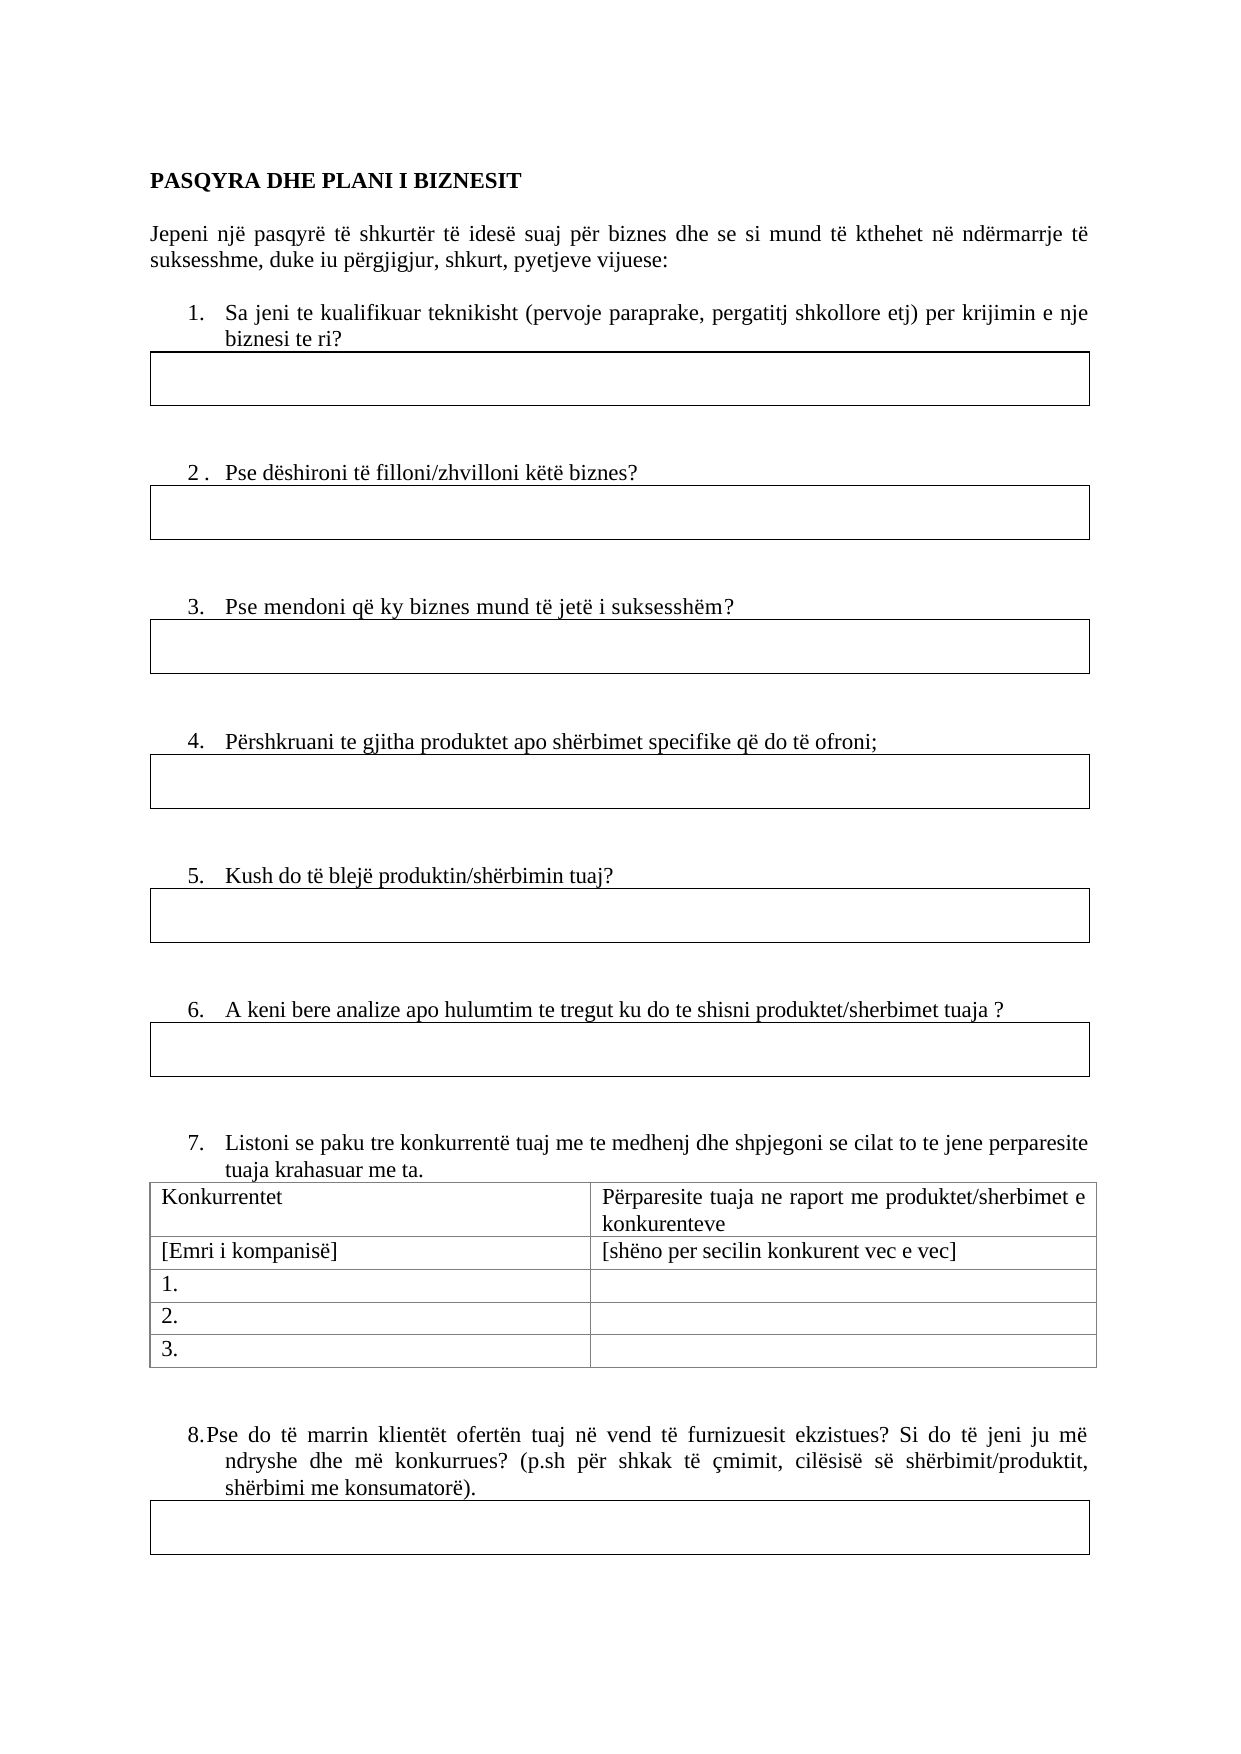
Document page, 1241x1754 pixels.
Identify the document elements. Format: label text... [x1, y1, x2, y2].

list Kush do të blejë produktin/shërbimin tuaj? [187, 862, 1090, 888]
table_header [151, 620, 1089, 673]
table_header [151, 353, 1089, 405]
table_cell [Emri i kompanisë] [151, 1237, 590, 1269]
table_header [151, 1501, 1089, 1554]
table_header [151, 1023, 1089, 1076]
list Pse dëshironi të filloni/zhvilloni këtë biznes? [187, 459, 1090, 485]
table_header [151, 755, 1089, 808]
list Sa jeni te kualifikuar teknikisht (pervoje paraprake, pergatitj shkollore etj) per krijimin e nje biznesi te ri? [187, 299, 1090, 351]
table_cell [591, 1335, 1096, 1367]
table_cell 2. [151, 1303, 590, 1334]
table_header [151, 486, 1089, 539]
text PASQYRA DHE PLANI I BIZNESIT [150, 167, 1090, 193]
list Përshkruani te gjitha produktet apo shërbimet specifike që do të ofroni; [187, 727, 1090, 754]
list Pse mendoni që ky biznes mund të jetë i suksesshëm? [187, 593, 1090, 619]
table_header [151, 889, 1089, 942]
table_cell [shëno per secilin konkurent vec e vec] [591, 1237, 1096, 1269]
table_cell [591, 1270, 1096, 1302]
list A keni bere analize apo hulumtim te tregut ku do te shisni produktet/sherbimet tuaja ? [187, 996, 1090, 1022]
table_header Konkurrentet [151, 1183, 590, 1236]
table_cell 1. [151, 1270, 590, 1302]
text Jepeni një pasqyrë të shkurtër të idesë suaj për biznes dhe se si mund të kthehet në ndërmarrje të suksesshme, duke iu përgjigjur, shkurt, pyetjeve vijuese: [150, 220, 1090, 272]
list Pse do të marrin klientët ofertën tuaj në vend të furnizuesit ekzistues? Si do të jeni ju më ndryshe dhe më konkurrues? (p.sh për shkak të çmimit, cilësisë së shërbimit/produktit, shërbimi me konsumatorë). [187, 1421, 1090, 1500]
table_cell 3. [151, 1335, 590, 1367]
table_header Përparesite tuaja ne raport me produktet/sherbimet e konkurenteve [591, 1183, 1096, 1236]
table_cell [591, 1303, 1096, 1334]
list Listoni se paku tre konkurrentë tuaj me te medhenj dhe shpjegoni se cilat to te jene perparesite tuaja krahasuar me ta. [187, 1129, 1090, 1182]
